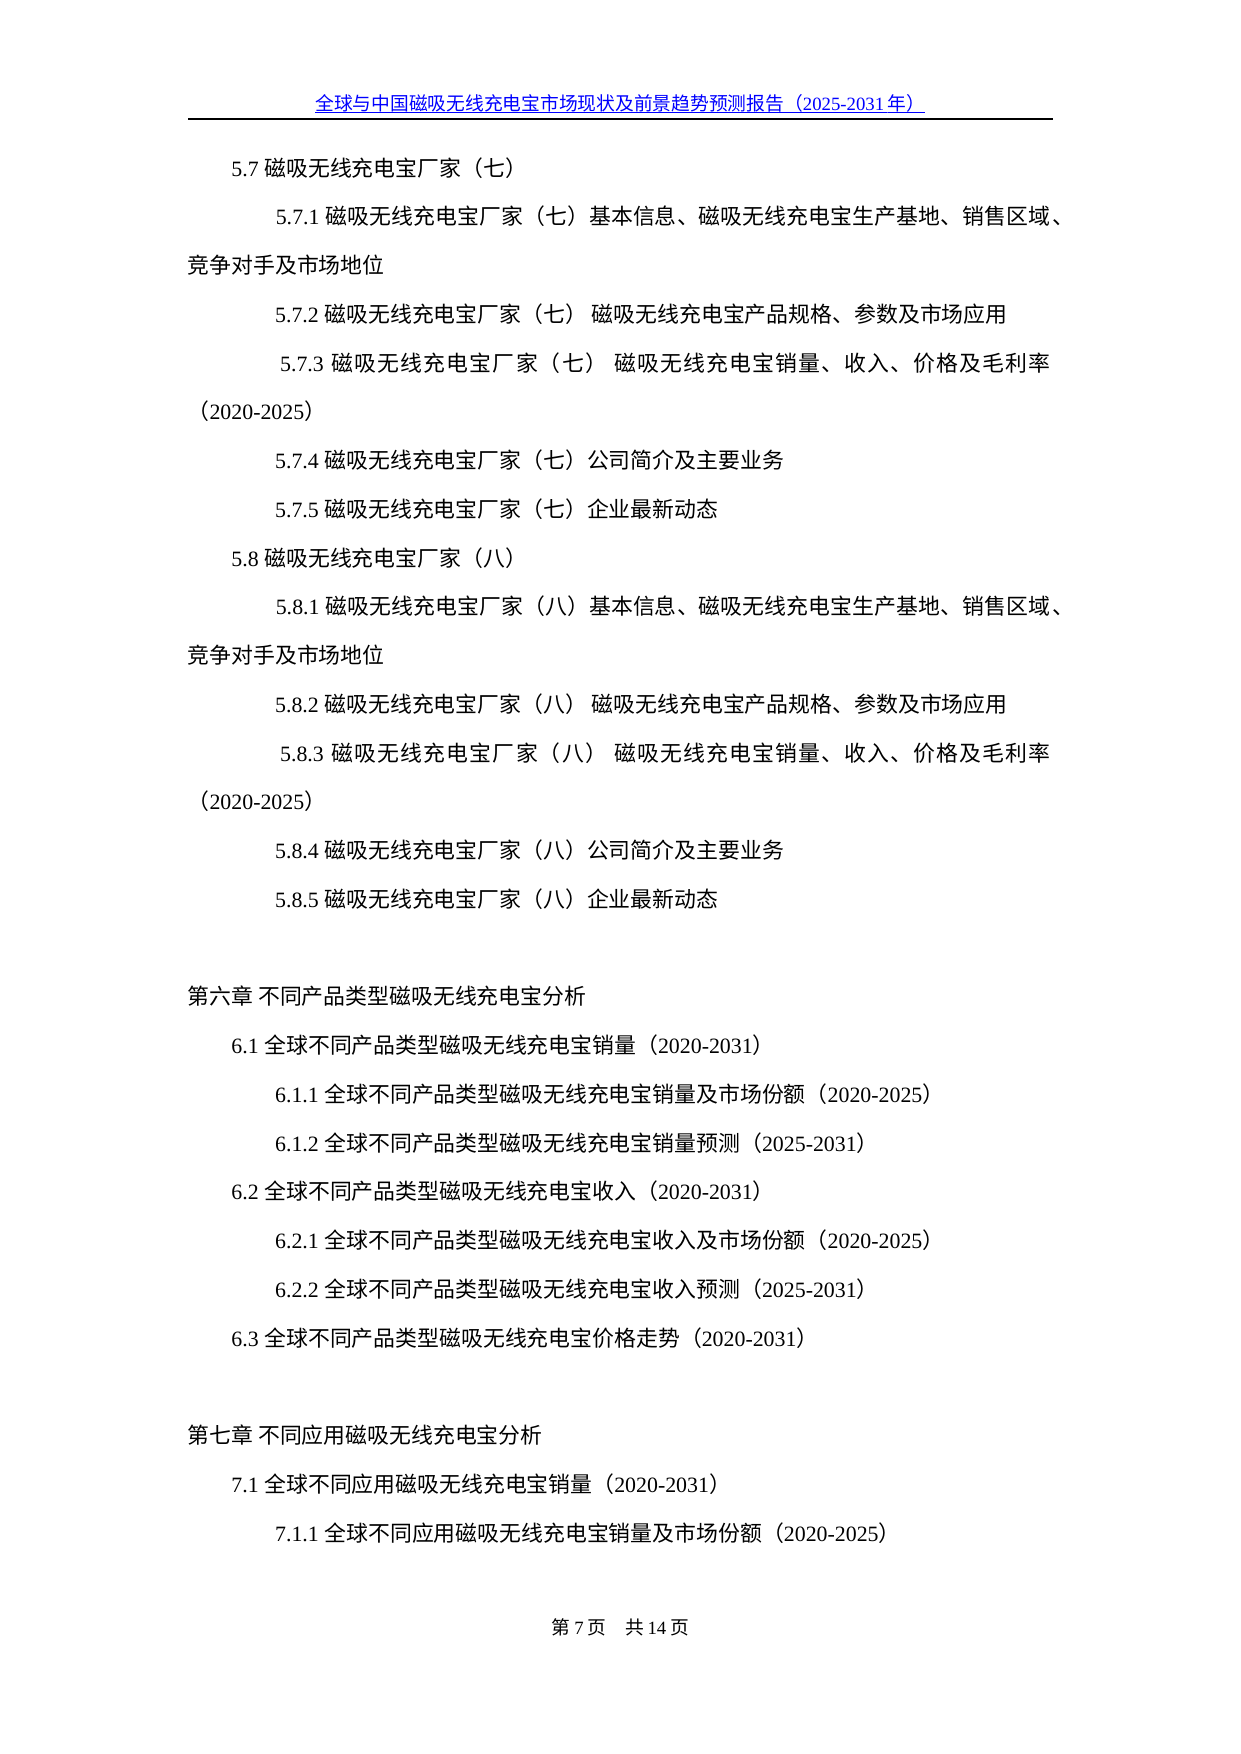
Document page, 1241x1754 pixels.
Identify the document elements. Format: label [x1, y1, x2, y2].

text [187, 150, 1053, 1548]
